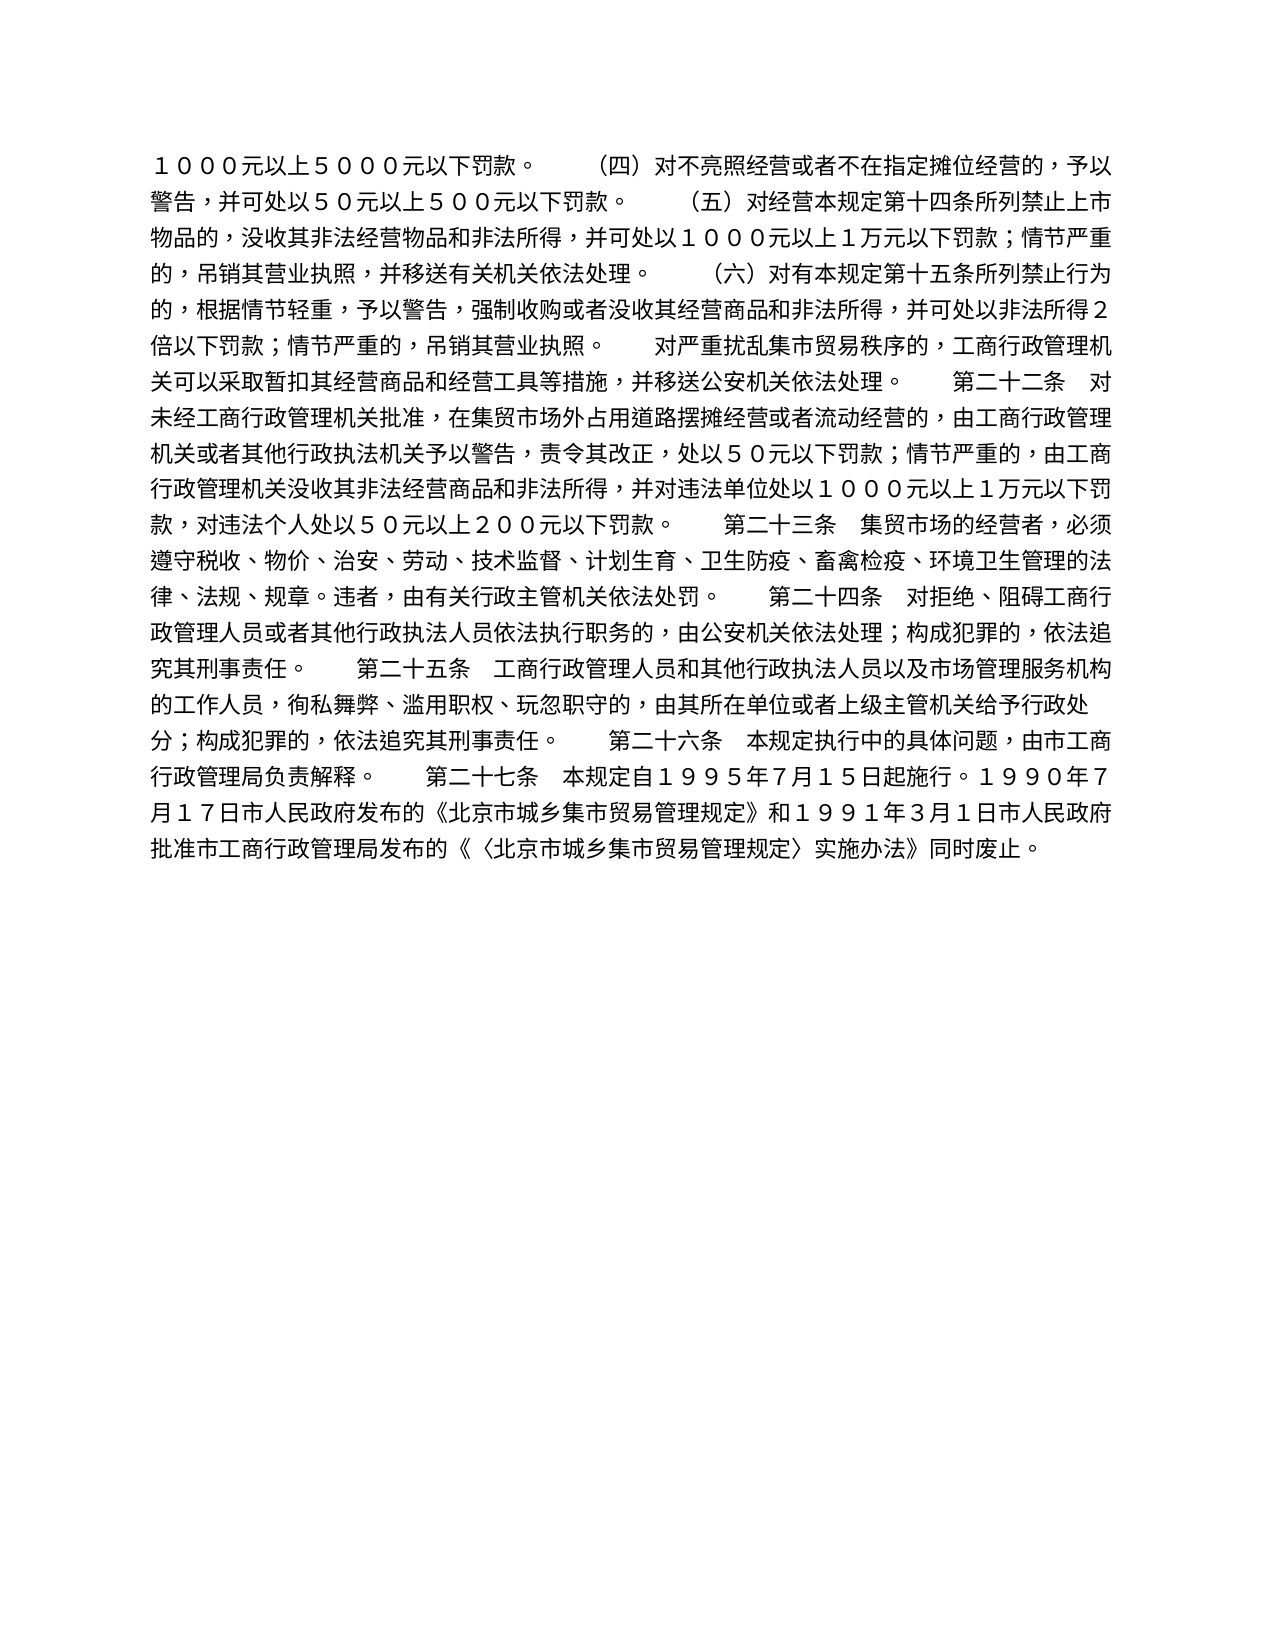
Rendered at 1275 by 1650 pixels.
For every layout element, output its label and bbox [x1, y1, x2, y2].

text [150, 150, 1125, 864]
